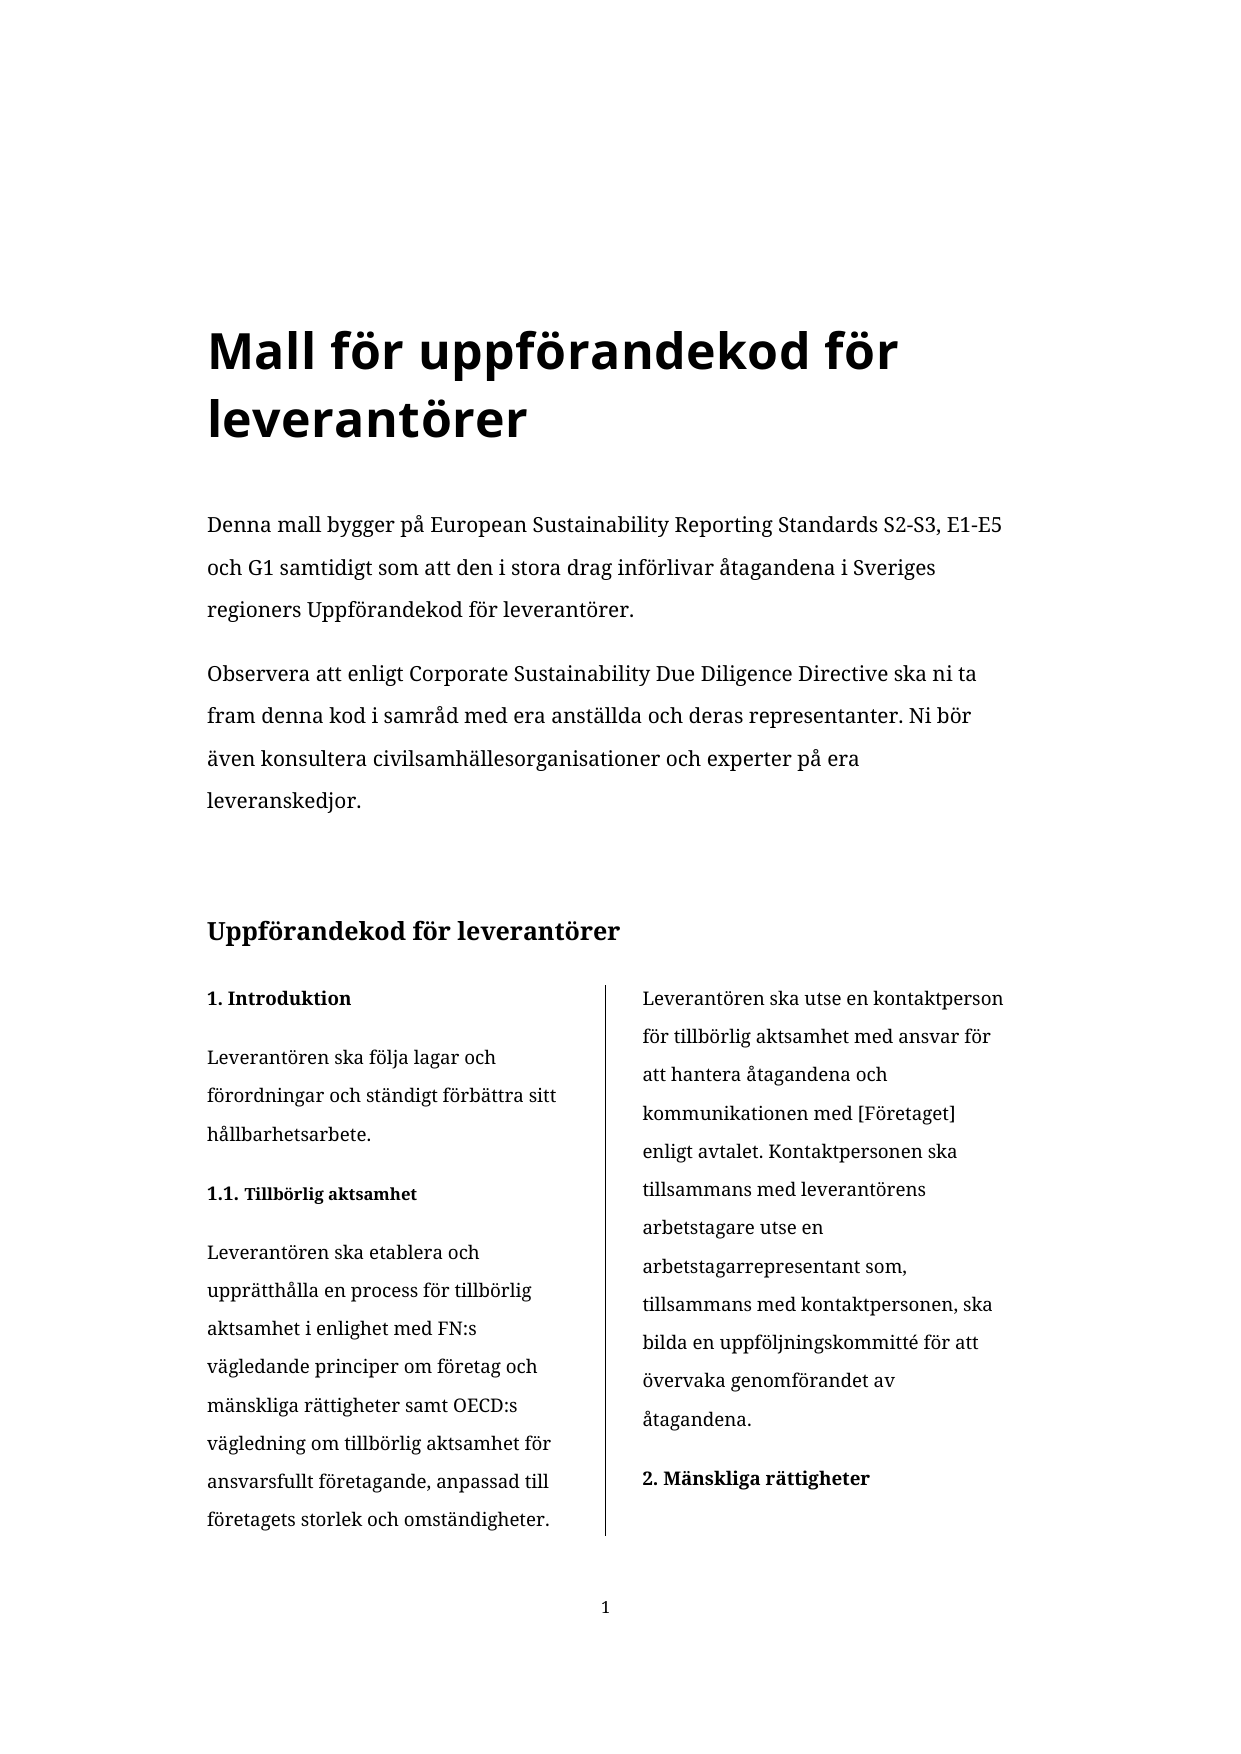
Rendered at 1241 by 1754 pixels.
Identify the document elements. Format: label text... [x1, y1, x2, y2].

text 2. Mänskliga rättigheter [642, 1465, 1004, 1490]
text Leverantören ska etablera och upprätthålla en process för tillbörlig aktsamhet i enlighet med FN:s vägledande principer om företag och mänskliga rättigheter samt OECD:s vägledning om tillbörlig aktsamhet för ansvarsfullt företagande, anpassad till företagets storlek och omständigheter. [207, 1239, 568, 1532]
text Observera att enligt Corporate Sustainability Due Diligence Directive ska ni ta fram denna kod i samråd med era anställda och deras representanter. Ni bör även konsultera civilsamhällesorganisationer och experter på era leveranskedjor. [207, 659, 1004, 815]
text Leverantören ska följa lagar och förordningar och ständigt förbättra sitt hållbarhetsarbete. [207, 1044, 568, 1146]
text Denna mall bygger på European Sustainability Reporting Standards S2-S3, E1-E5 och G1 samtidigt som att den i stora drag införlivar åtagandena i Sveriges regioners Uppförandekod för leverantörer. [207, 510, 1004, 624]
list Tillbörlig aktsamhet [207, 1180, 568, 1205]
text Mall för uppförandekod för leverantörer [207, 316, 1004, 452]
text 1. Introduktion [207, 985, 568, 1011]
text Uppförandekod för leverantörer [207, 913, 1004, 947]
text Leverantören ska utse en kontaktperson för tillbörlig aktsamhet med ansvar för att hantera åtagandena och kommunikationen med [Företaget] enligt avtalet. Kontaktpersonen ska tillsammans med leverantörens arbetstagare utse en arbetstagarrepresentant som, tillsammans med kontaktpersonen, ska bilda en uppföljningskommitté för att övervaka genomförandet av åtagandena. [642, 985, 1004, 1431]
